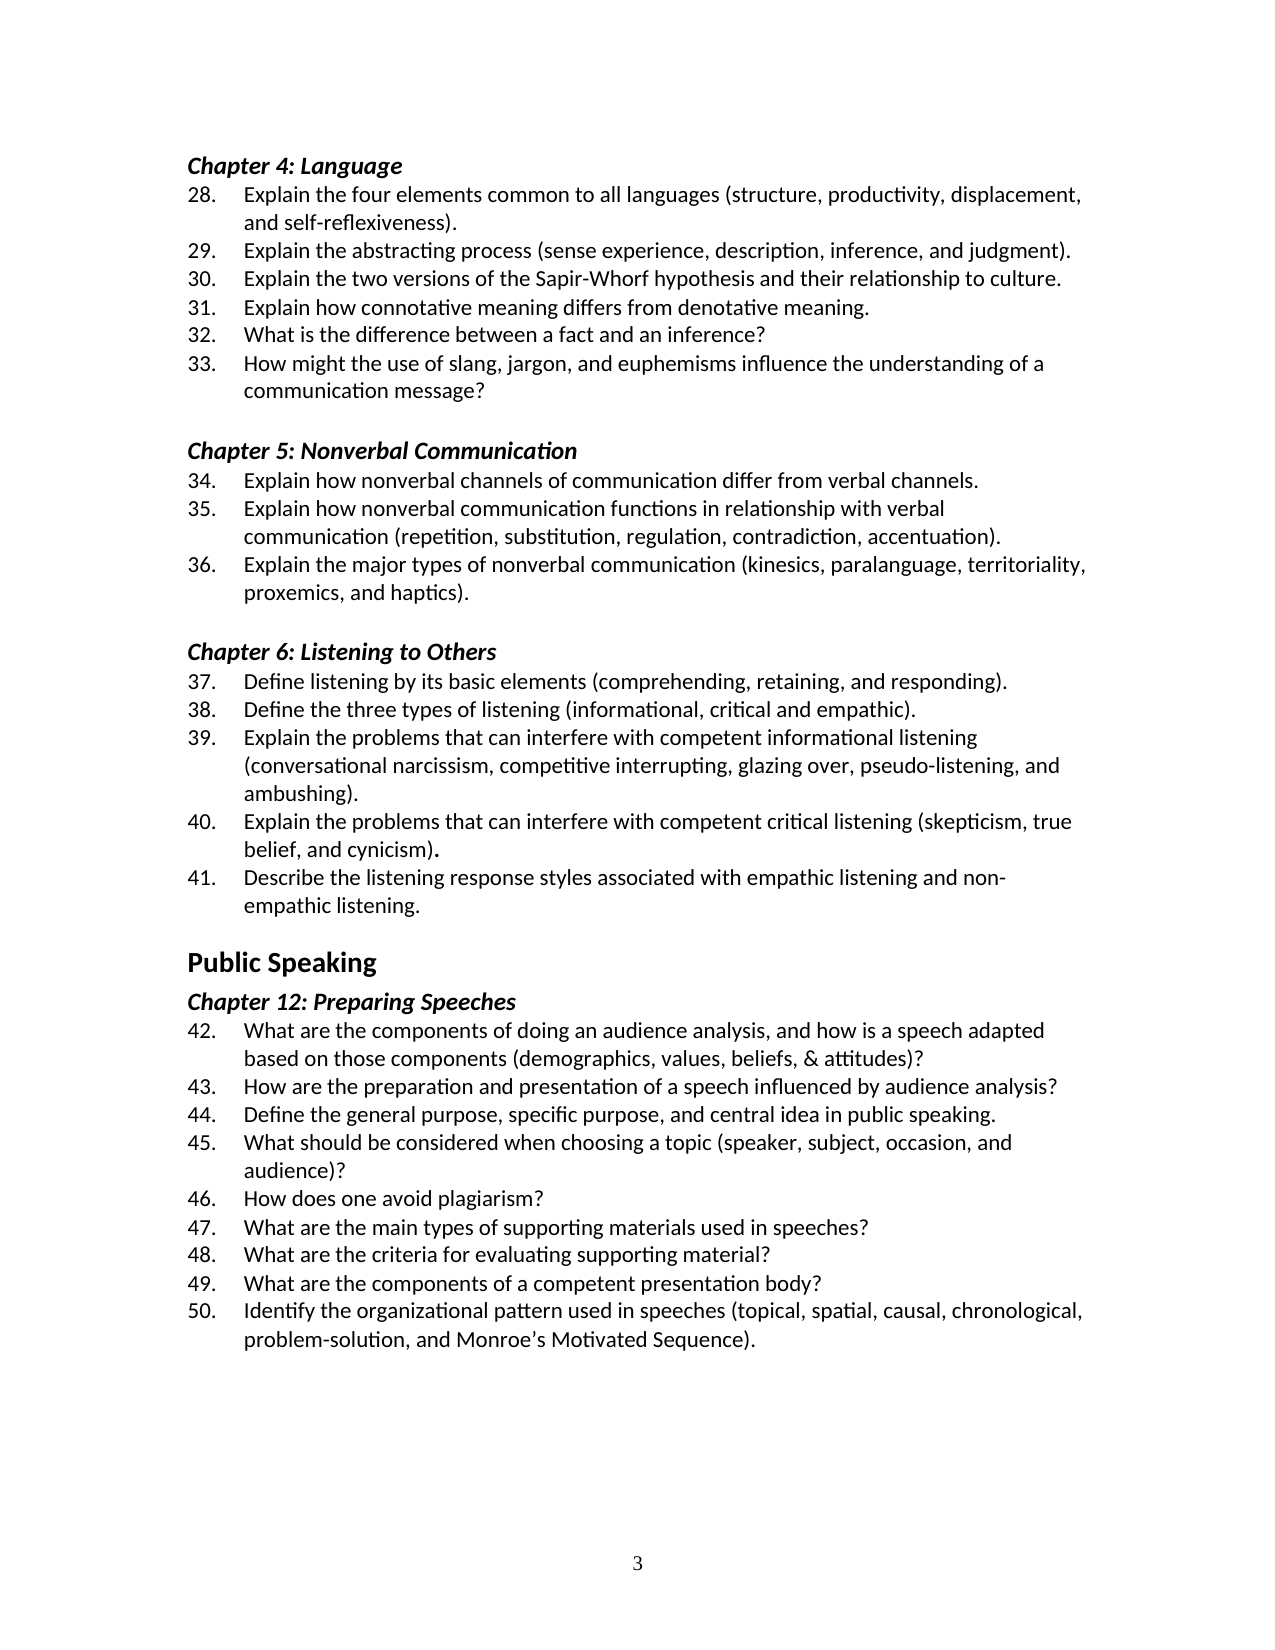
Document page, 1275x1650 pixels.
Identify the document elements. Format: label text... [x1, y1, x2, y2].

list How might the use of slang, jargon, and euphemisms influence the understanding of a communication message? [187, 349, 1087, 405]
list What is the difference between a fact and an inference? [187, 321, 1087, 349]
list Explain the four elements common to all languages (structure, productivity, displacement, and self-reflexiveness). [187, 181, 1087, 237]
list Define the three types of listening (informational, critical and empathic). [187, 695, 1087, 723]
subtitle Chapter 5: Nonverbal Communication [187, 435, 1087, 466]
list How are the preparation and presentation of a speech influenced by audience analysis? [187, 1072, 1087, 1101]
list Identify the organizational pattern used in speeches (topical, spatial, causal, chronological, problem-solution, and Monroe’s Motivated Sequence). [187, 1297, 1087, 1353]
list What should be considered when choosing a topic (speaker, subject, occasion, and audience)? [187, 1128, 1087, 1184]
list What are the components of a competent presentation body? [187, 1269, 1087, 1297]
list Explain the problems that can interfere with competent informational listening (conversational narcissism, competitive interrupting, glazing over, pseudo-listening, and ambushing). [187, 723, 1087, 807]
list How does one avoid plagiarism? [187, 1184, 1087, 1213]
list Explain the abstracting process (sense experience, description, inference, and judgment). [187, 237, 1087, 264]
subtitle Chapter 12: Preparing Speeches [187, 986, 1087, 1016]
list Explain the problems that can interfere with competent critical listening (skepticism, true belief, and cynicism). [187, 807, 1087, 863]
list What are the components of doing an audience analysis, and how is a speech adapted based on those components (demographics, values, beliefs, & attitudes)? [187, 1016, 1087, 1072]
list Define the general purpose, specific purpose, and central idea in public speaking. [187, 1101, 1087, 1128]
subtitle Public Speaking [187, 944, 1087, 980]
subtitle Chapter 6: Listening to Others [187, 636, 1087, 667]
subtitle Chapter 4: Language [187, 150, 1087, 181]
list Explain how nonverbal channels of communication differ from verbal channels. [187, 466, 1087, 494]
list Define listening by its basic elements (comprehending, retaining, and responding). [187, 667, 1087, 695]
list What are the main types of supporting materials used in speeches? [187, 1213, 1087, 1241]
list Describe the listening response styles associated with empathic listening and non-empathic listening. [187, 863, 1087, 919]
list Explain the two versions of the Sapir-Whorf hypothesis and their relationship to culture. [187, 264, 1087, 293]
list Explain how connotative meaning differs from denotative meaning. [187, 293, 1087, 321]
list What are the criteria for evaluating supporting material? [187, 1241, 1087, 1269]
list Explain the major types of nonverbal communication (kinesics, paralanguage, territoriality, proxemics, and haptics). [187, 550, 1087, 606]
list Explain how nonverbal communication functions in relationship with verbal communication (repetition, substitution, regulation, contradiction, accentuation). [187, 494, 1087, 550]
